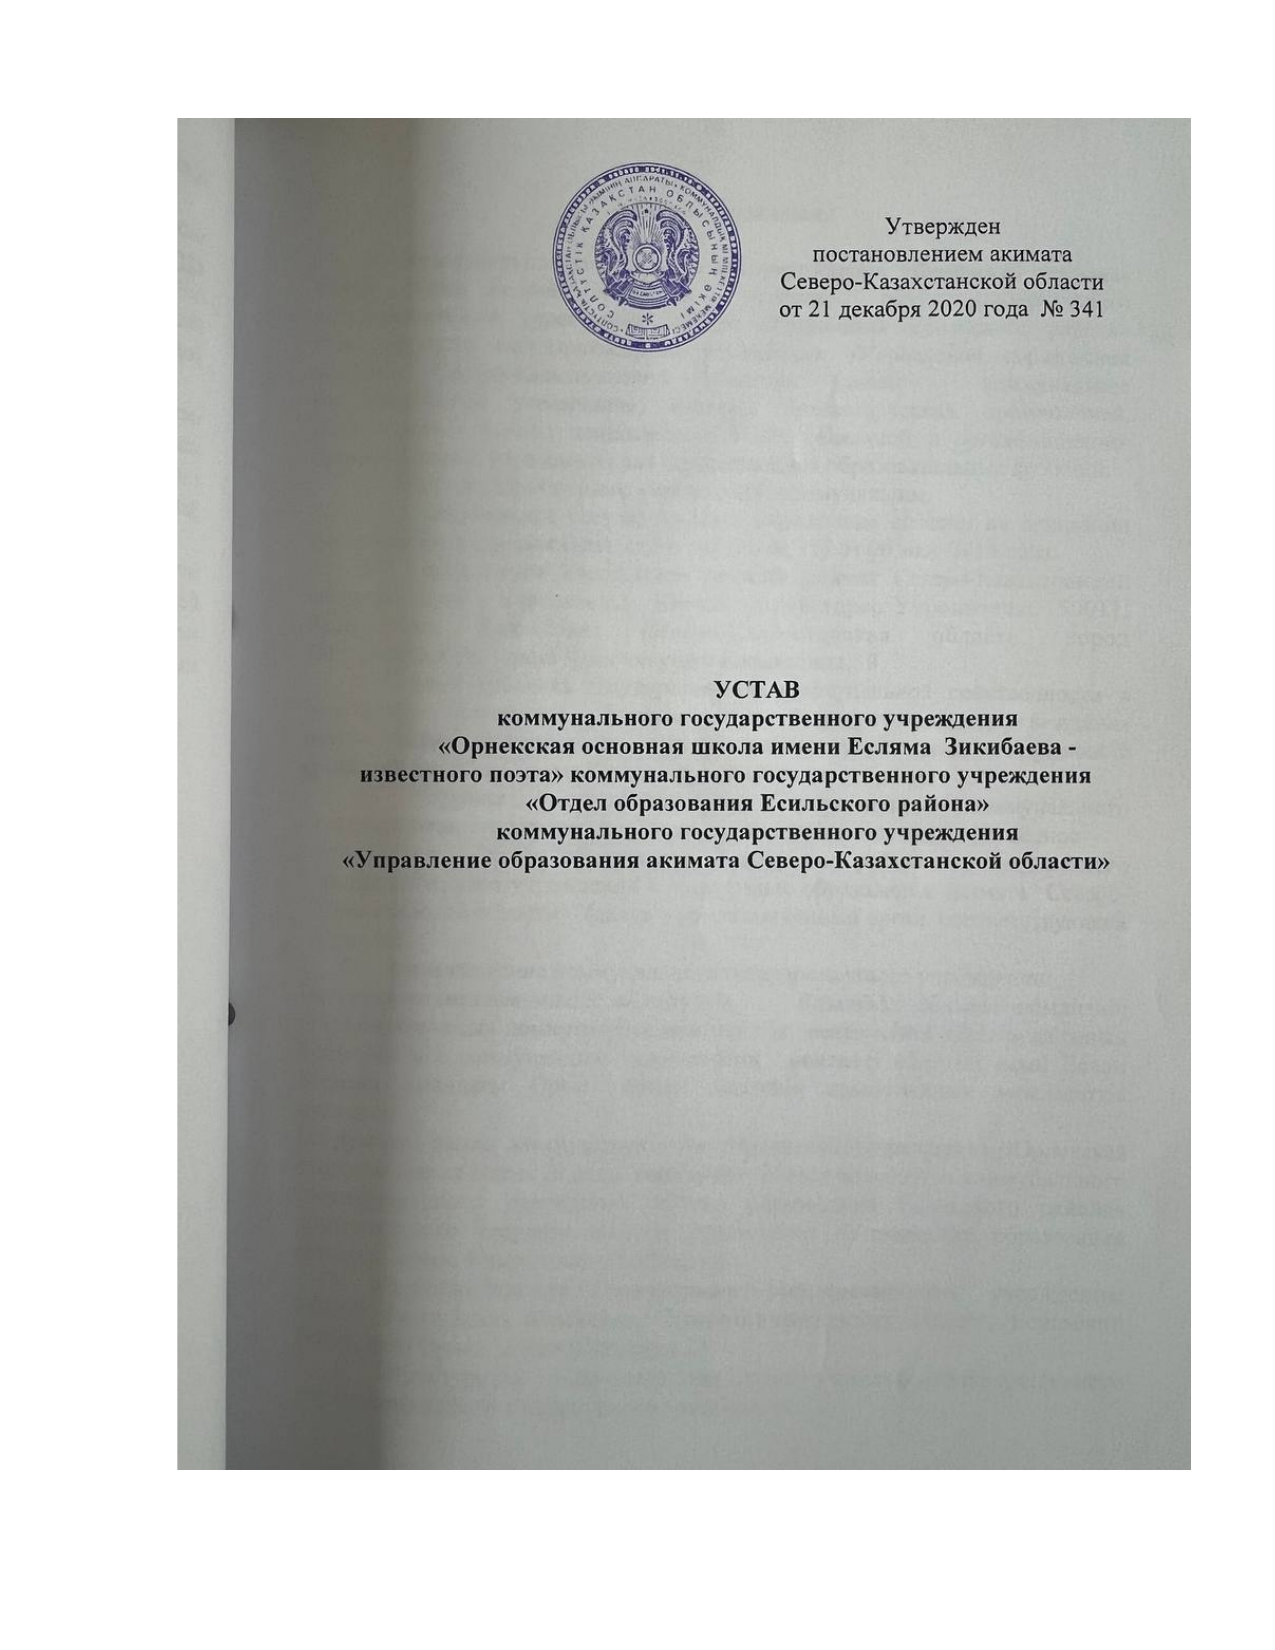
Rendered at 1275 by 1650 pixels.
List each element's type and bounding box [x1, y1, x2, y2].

picture [177, 118, 1191, 1470]
